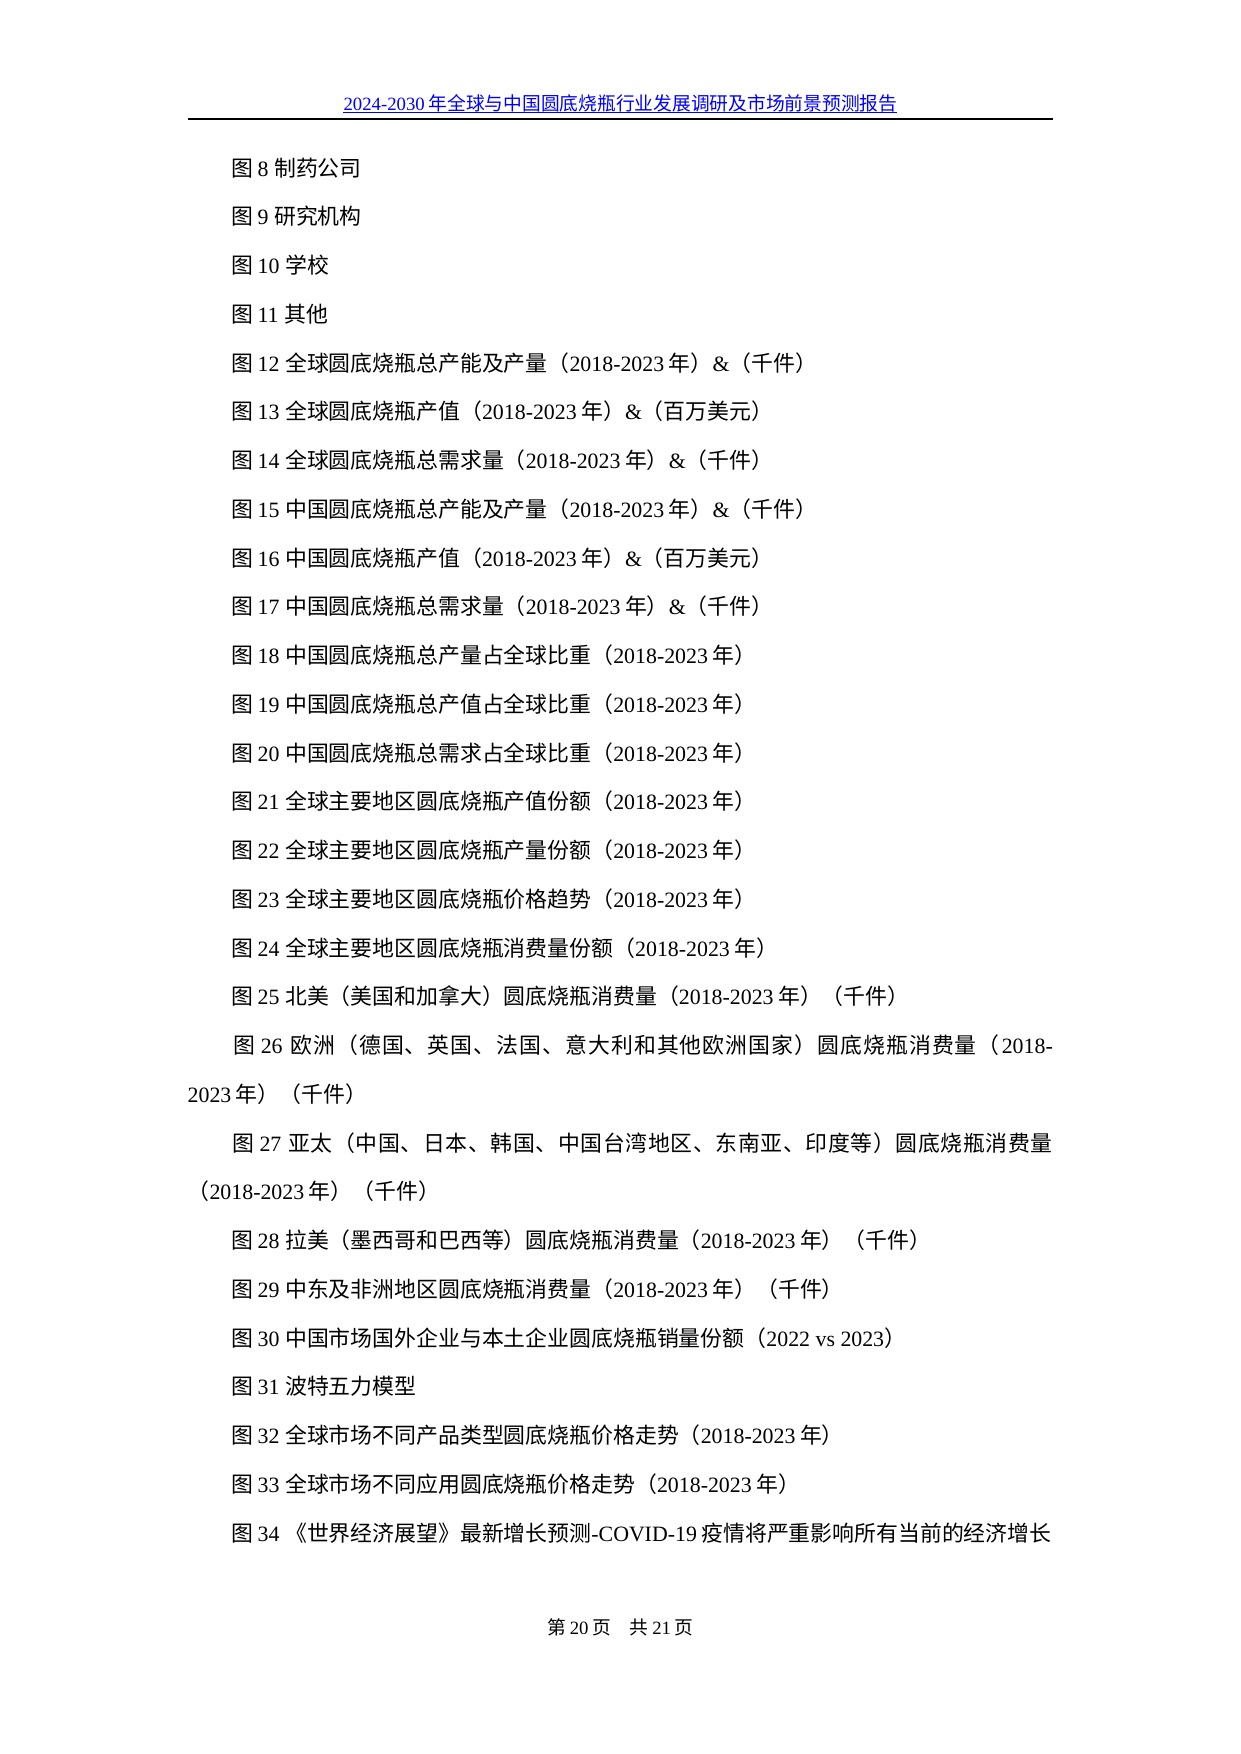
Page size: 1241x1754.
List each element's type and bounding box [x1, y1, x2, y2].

text [187, 150, 1053, 1548]
